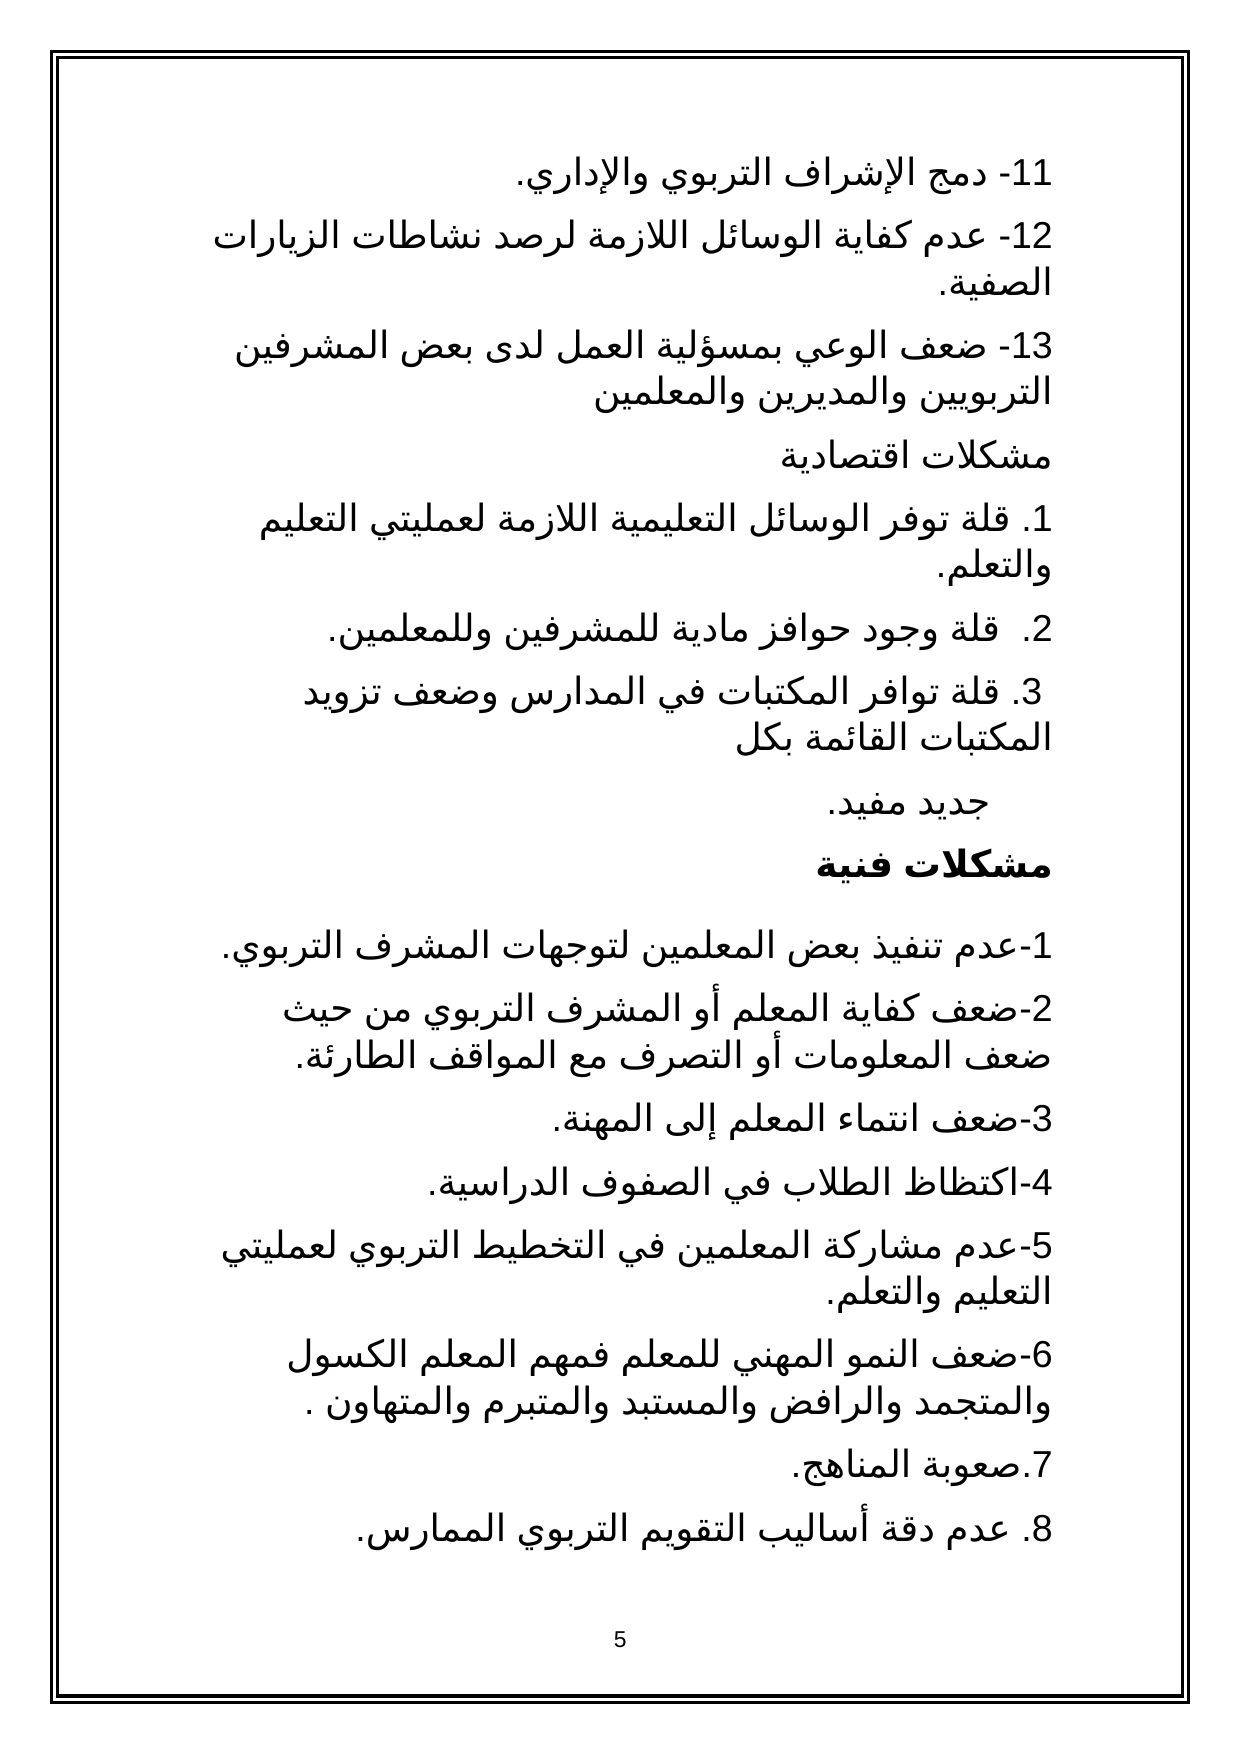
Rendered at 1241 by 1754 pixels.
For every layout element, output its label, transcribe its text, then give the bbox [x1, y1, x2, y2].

text 12- عدم كفاية الوسائل اللازمة لرصد نشاطات الزيارات الصفية. [187, 213, 1053, 303]
text 2. قلة وجود حوافز مادية للمشرفين وللمعلمين. [187, 606, 1053, 649]
text مشكلات فنية [187, 842, 1053, 885]
text 5-عدم مشاركة المعلمين في التخطيط التربوي لعمليتي التعليم والتعلم. [187, 1223, 1053, 1313]
text جديد مفيد. [187, 779, 1053, 822]
text 7.صعوبة المناهج. [187, 1442, 1053, 1486]
text 1-عدم تنفيذ بعض المعلمين لتوجهات المشرف التربوي. [187, 923, 1053, 967]
text 6-ضعف النمو المهني للمعلم فمهم المعلم الكسول والمتجمد والرافض والمستبد والمتبرم والمتهاون . [187, 1333, 1053, 1422]
text 1. قلة توفر الوسائل التعليمية اللازمة لعمليتي التعليم والتعلم. [187, 496, 1053, 586]
text 11- دمج الإشراف التربوي والإداري. [187, 150, 1053, 193]
text 2-ضعف كفاية المعلم أو المشرف التربوي من حيث ضعف المعلومات أو التصرف مع المواقف الطارئة. [187, 987, 1053, 1076]
text مشكلات اقتصادية [187, 433, 1053, 476]
text 13- ضعف الوعي بمسؤلية العمل لدى بعض المشرفين التربويين والمديرين والمعلمين [187, 323, 1053, 413]
text 8. عدم دقة أساليب التقويم التربوي الممارس. [187, 1506, 1053, 1549]
text 3. قلة توافر المكتبات في المدارس وضعف تزويد المكتبات القائمة بكل [187, 669, 1053, 759]
text 4-اكتظاظ الطلاب في الصفوف الدراسية. [187, 1160, 1053, 1203]
text 3-ضعف انتماء المعلم إلى المهنة. [187, 1096, 1053, 1139]
